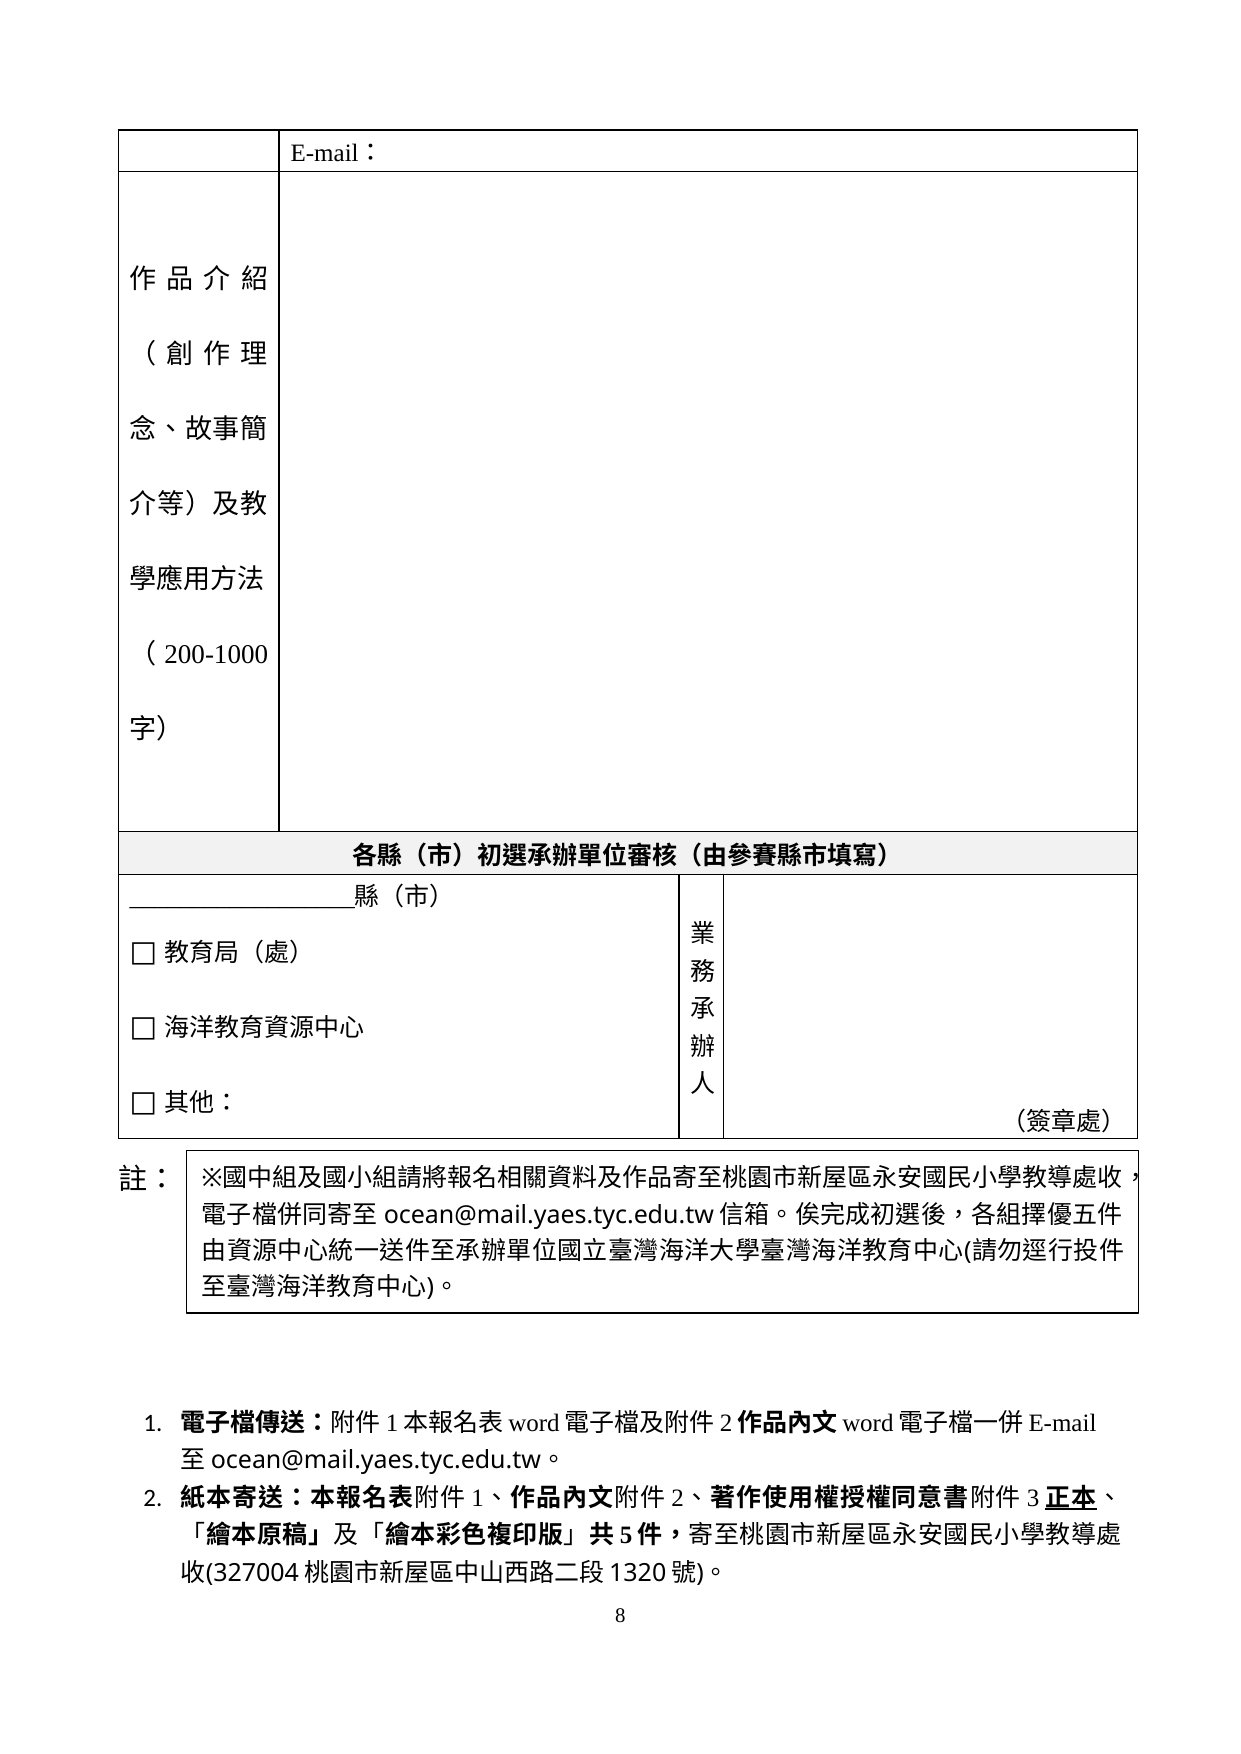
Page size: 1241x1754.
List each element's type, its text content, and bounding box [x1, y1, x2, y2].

table_cell __________________縣（市） □ 教育局（處） □ 海洋教育資源中心 □ 其他： [119, 875, 678, 1138]
table_cell 作品介紹（創作理念、故事簡介等）及教學應用方法 （200-1000字） [119, 172, 278, 831]
table_cell [280, 172, 1137, 831]
table_cell 業務 承辦人 [680, 875, 723, 1138]
table_cell 各縣（市）初選承辦單位審核（由參賽縣市填寫） [119, 832, 1137, 874]
list 電子檔傳送：附件1本報名表word電子檔及附件2作品內文word電子檔一併E-mail至ocean@mail.yaes.tyc.edu.tw。 [143, 1401, 1122, 1476]
list 紙本寄送：本報名表附件1、作品內文附件2、著作使用權授權同意書附件3正本、「繪本原稿」及「繪本彩色複印版」共5件，寄至桃園市新屋區永安國民小學教導處收(327004桃園市新屋區中山西路二段1320號)。 [143, 1476, 1122, 1589]
table_cell （簽章處） [724, 875, 1137, 1138]
text 註： [118, 1139, 1122, 1214]
table_cell E-mail： [280, 131, 1137, 171]
